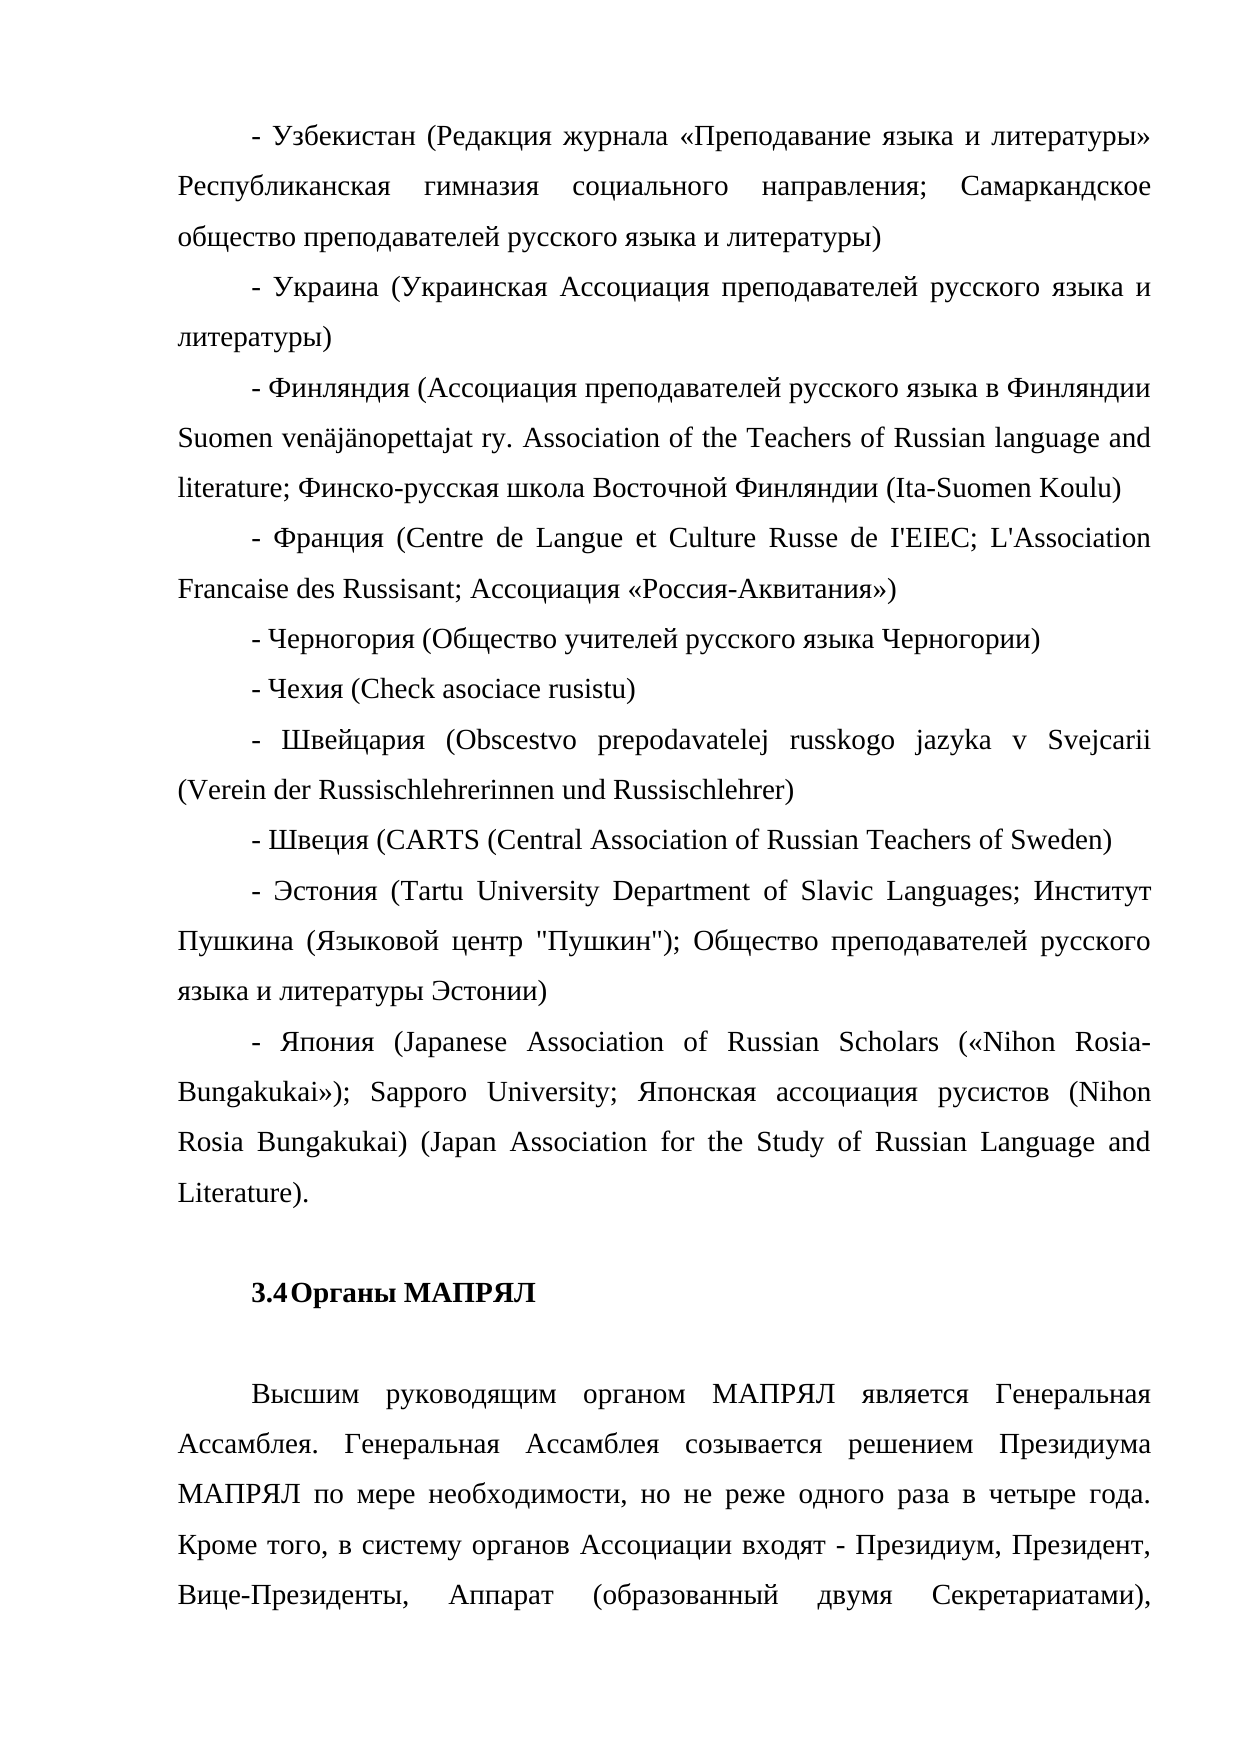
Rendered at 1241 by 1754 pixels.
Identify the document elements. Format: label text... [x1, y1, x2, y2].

text - Швеция (CARTS (Central Association of Russian Teachers of Sweden) [177, 822, 1152, 856]
text - Черногория (Общество учителей русского языка Черногории) [177, 621, 1152, 655]
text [177, 1376, 1152, 1611]
text - Эстония (Tartu University Department of Slavic Languages; Институт Пушкина (Языковой центр "Пушкин"); Общество преподавателей русского языка и литературы Эстонии) [177, 873, 1152, 1007]
text - Узбекистан (Редакция журнала «Преподавание языка и литературы» Республиканская гимназия социального направления; Самаркандское общество преподавателей русского языка и литературы) [177, 118, 1152, 252]
text - Франция (Centre de Langue et Culture Russe de I'EIEC; L'Association Francaise des Russisant; Ассоциация «Россия-Аквитания») [177, 521, 1152, 604]
text - Япония (Japanese Association of Russian Scholars («Nihon Rosia-Bungakukai»); Sapporo University; Японская ассоциация русистов (Nihon Rosia Bungakukai) (Japan Association for the Study of Russian Language and Literature). [177, 1024, 1152, 1208]
text - Финляндия (Ассоциация преподавателей русского языка в Финляндии Suomen venäjänopettajat ry. Association of the Teachers of Russian language and literature; Финско-русская школа Восточной Финляндии (Ita-Suomen Koulu) [177, 370, 1152, 504]
text - Украина (Украинская Ассоциация преподавателей русского языка и литературы) [177, 269, 1152, 353]
subtitle Органы МАПРЯЛ [251, 1275, 1152, 1309]
text - Чехия (Check asociace rusistu) [177, 672, 1152, 705]
text - Швейцария (Obscestvo prepodavatelej russkogo jazyka v Svejcarii (Verein der Russischlehrerinnen und Russischlehrer) [177, 722, 1152, 806]
